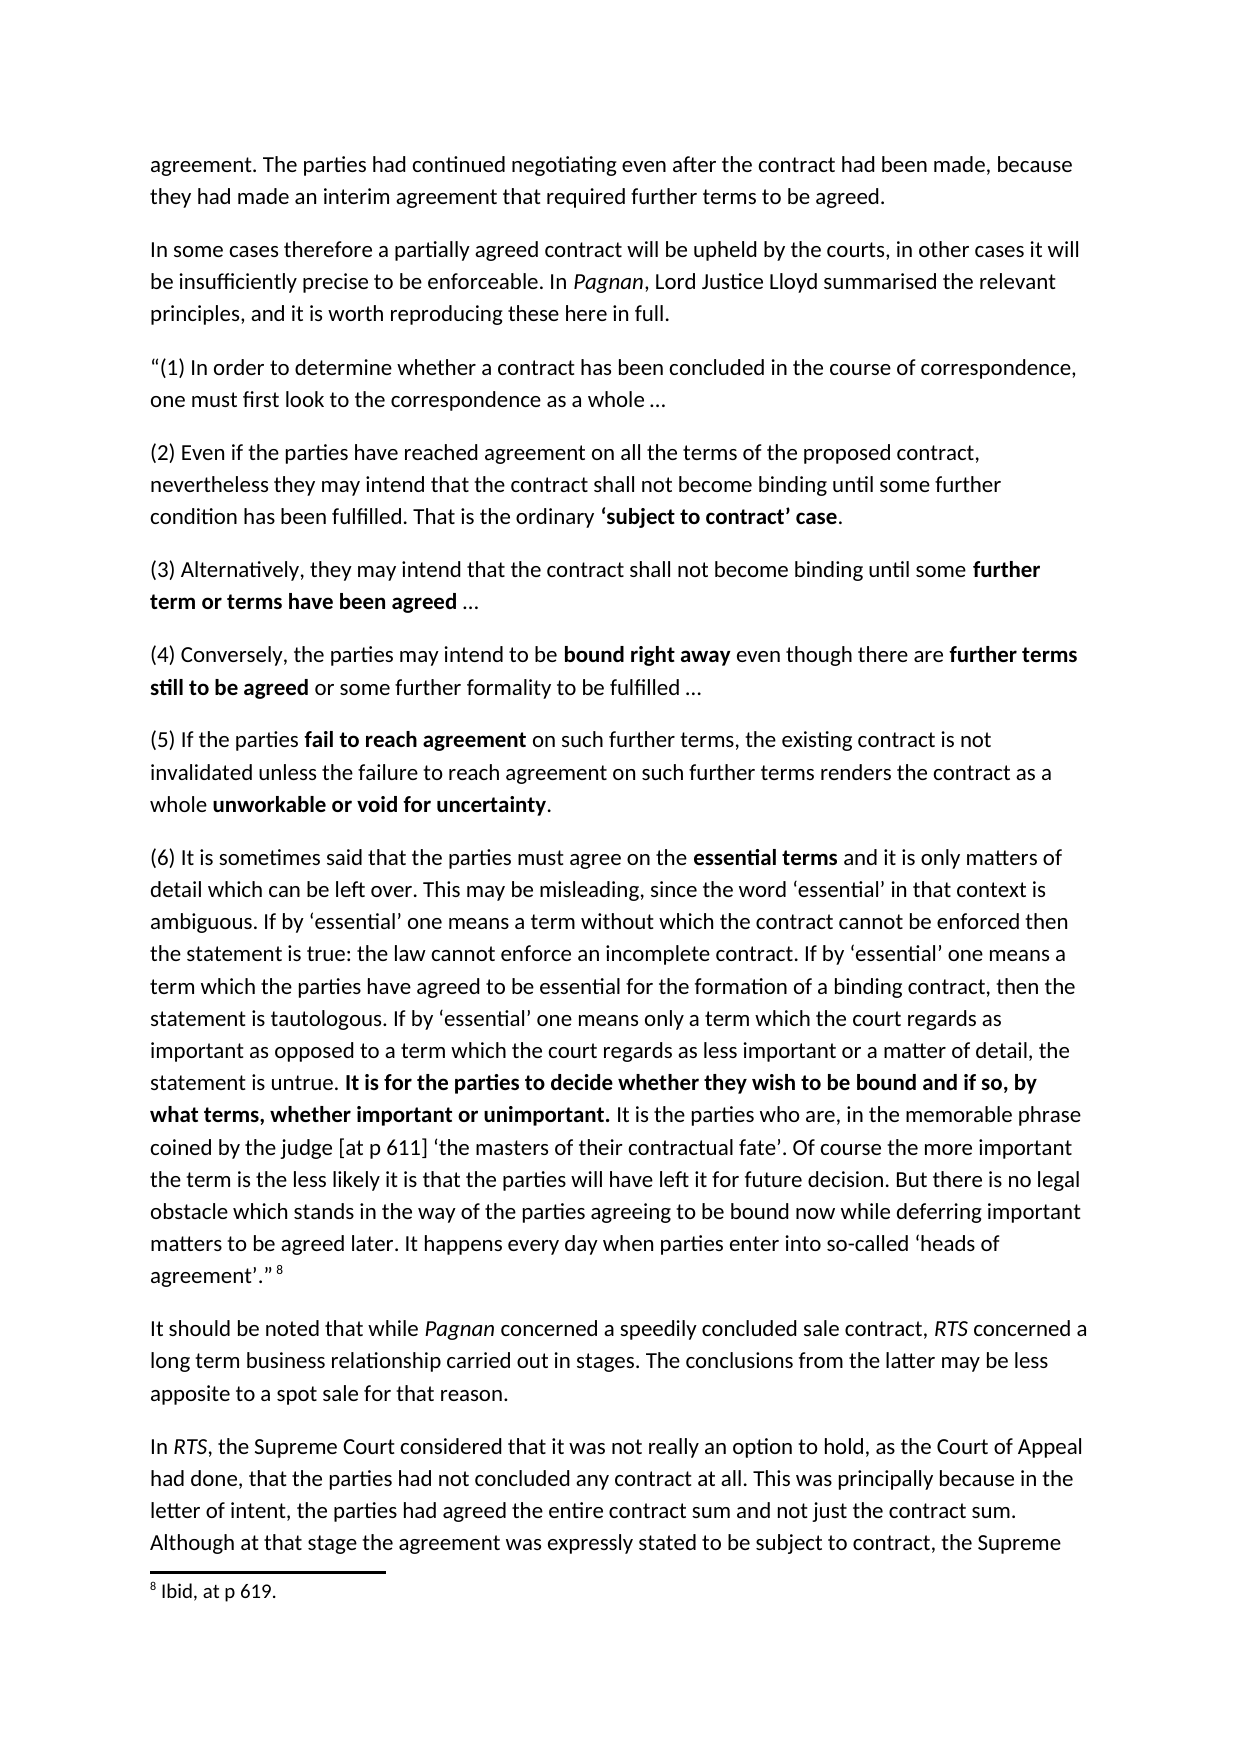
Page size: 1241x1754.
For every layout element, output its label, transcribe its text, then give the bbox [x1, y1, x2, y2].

text (6) It is sometimes said that the parties must agree on the essential terms and it is only matters of detail which can be left over. This may be misleading, since the word ‘essential’ in that context is ambiguous. If by ‘essential’ one means a term without which the contract cannot be enforced then the statement is true: the law cannot enforce an incomplete contract. If by ‘essential’ one means a term which the parties have agreed to be essential for the formation of a binding contract, then the statement is tautologous. If by ‘essential’ one means only a term which the court regards as important as opposed to a term which the court regards as less important or a matter of detail, the statement is untrue. It is for the parties to decide whether they wish to be bound and if so, by what terms, whether important or unimportant. It is the parties who are, in the memorable phrase coined by the judge [at p 611] ‘the masters of their contractual fate’. Of course the more important the term is the less likely it is that the parties will have left it for future decision. But there is no legal obstacle which stands in the way of the parties agreeing to be bound now while deferring important matters to be agreed later. It happens every day when parties enter into so-called ‘heads of agreement’.” [150, 843, 1090, 1289]
text (2) Even if the parties have reached agreement on all the terms of the proposed contract, nevertheless they may intend that the contract shall not become binding until some further condition has been fulfilled. That is the ordinary ‘subject to contract’ case. [150, 438, 1090, 530]
text (5) If the parties fail to reach agreement on such further terms, the existing contract is not invalidated unless the failure to reach agreement on such further terms renders the contract as a whole unworkable or void for uncertainty. [150, 726, 1090, 818]
text In some cases therefore a partially agreed contract will be upheld by the courts, in other cases it will be insufficiently precise to be enforceable. In Pagnan, Lord Justice Lloyd summarised the relevant principles, and it is worth reproducing these here in full. [150, 235, 1090, 328]
text (4) Conversely, the parties may intend to be bound right away even though there are further terms still to be agreed or some further formality to be fulfilled … [150, 640, 1090, 701]
text (3) Alternatively, they may intend that the contract shall not become binding until some further term or terms have been agreed … [150, 555, 1090, 615]
text It should be noted that while Pagnan concerned a speedily concluded sale contract, RTS concerned a long term business relationship carried out in stages. The conclusions from the latter may be less apposite to a spot sale for that reason. [150, 1314, 1090, 1407]
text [150, 150, 1090, 210]
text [150, 1432, 1090, 1556]
text “(1) In order to determine whether a contract has been concluded in the course of correspondence, one must first look to the correspondence as a whole … [150, 353, 1090, 413]
